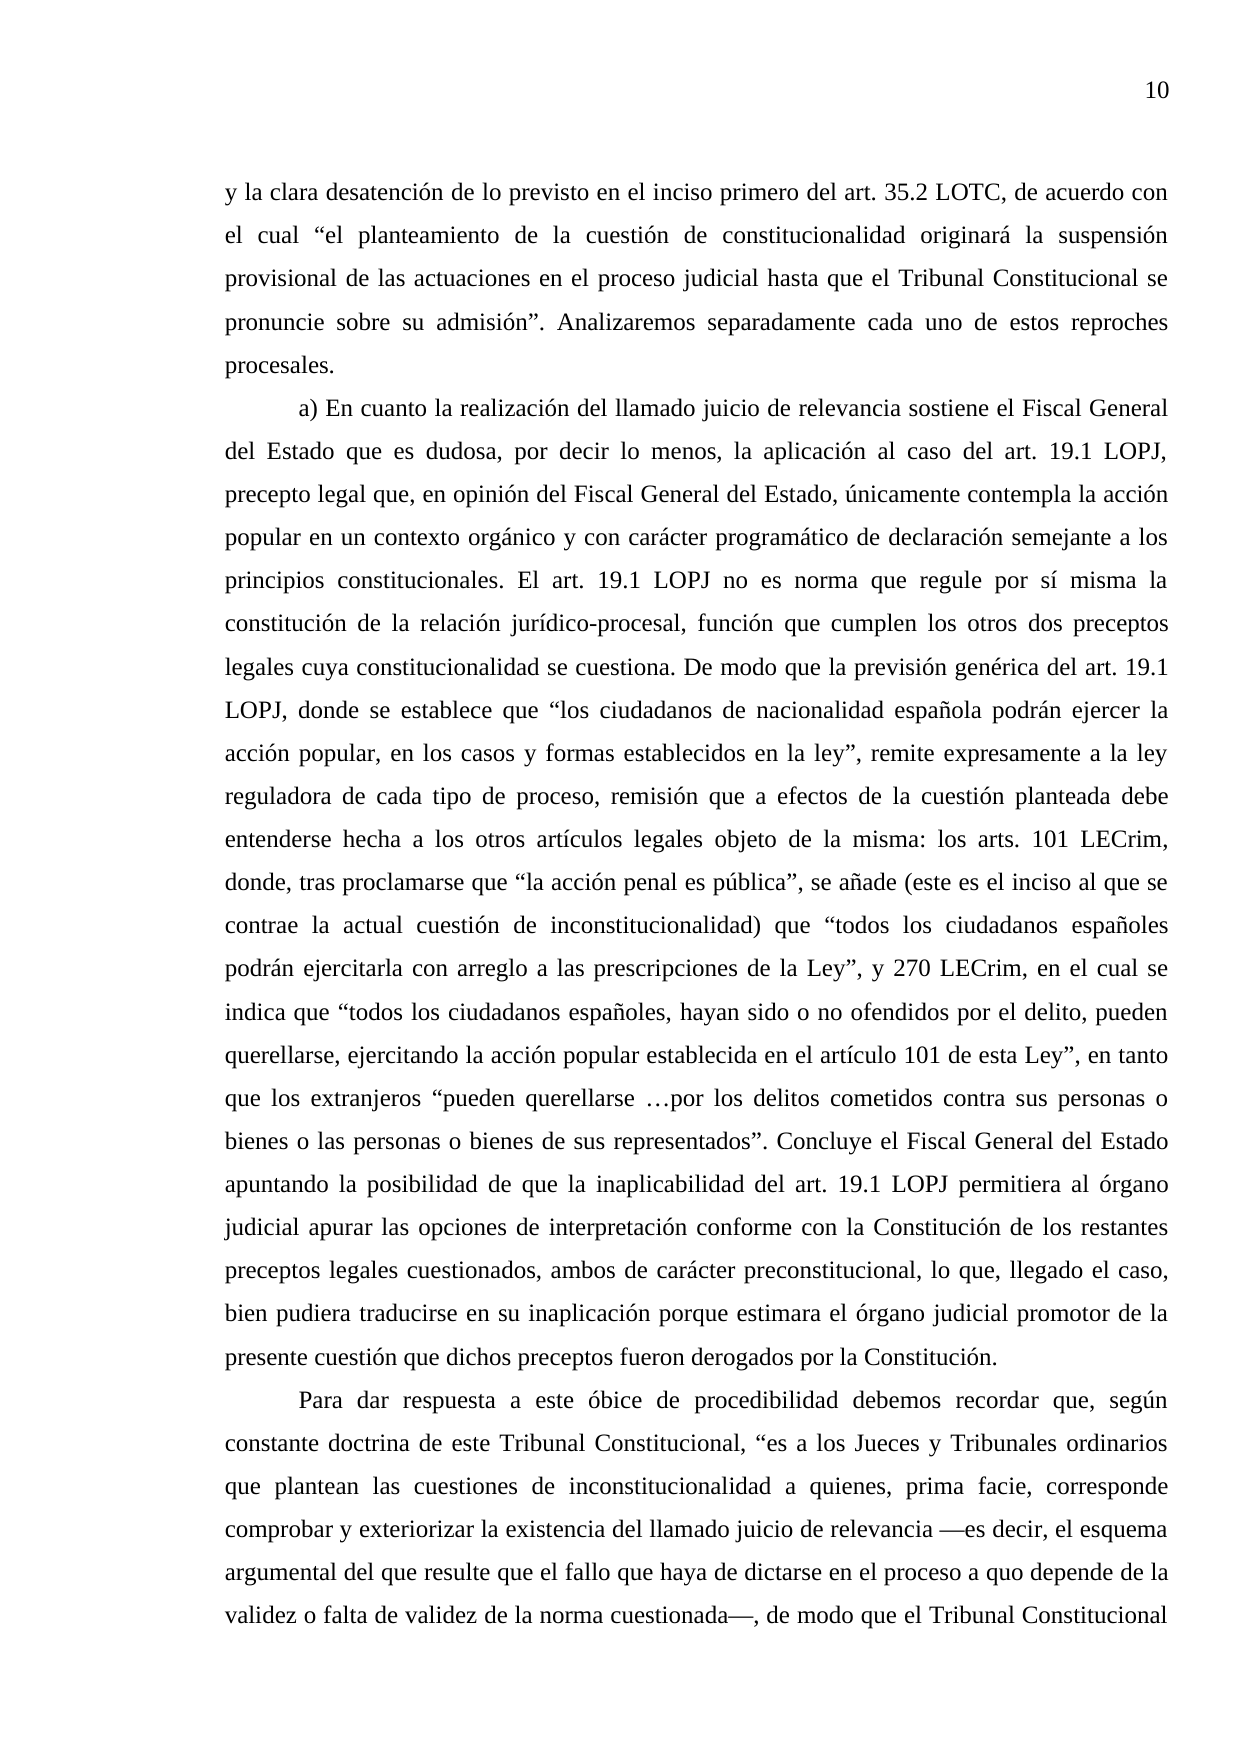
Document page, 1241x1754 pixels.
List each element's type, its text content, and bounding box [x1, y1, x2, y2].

text a) En cuanto la realización del llamado juicio de relevancia sostiene el Fiscal General del Estado que es dudosa, por decir lo menos, la aplicación al caso del art. 19.1 LOPJ, precepto legal que, en opinión del Fiscal General del Estado, únicamente contempla la acción popular en un contexto orgánico y con carácter programático de declaración semejante a los principios constitucionales. El art. 19.1 LOPJ no es norma que regule por sí misma la constitución de la relación jurídico-procesal, función que cumplen los otros dos preceptos legales cuya constitucionalidad se cuestiona. De modo que la previsión genérica del art. 19.1 LOPJ, donde se establece que “los ciudadanos de nacionalidad española podrán ejercer la acción popular, en los casos y formas establecidos en la ley”, remite expresamente a la ley reguladora de cada tipo de proceso, remisión que a efectos de la cuestión planteada debe entenderse hecha a los otros artículos legales objeto de la misma: los arts. 101 LECrim, donde, tras proclamarse que “la acción penal es pública”, se añade (este es el inciso al que se contrae la actual cuestión de inconstitucionalidad) que “todos los ciudadanos españoles podrán ejercitarla con arreglo a las prescripciones de la Ley”, y 270 LECrim, en el cual se indica que “todos los ciudadanos españoles, hayan sido o no ofendidos por el delito, pueden querellarse, ejercitando la acción popular establecida en el artículo 101 de esta Ley”, en tanto que los extranjeros “pueden querellarse …por los delitos cometidos contra sus personas o bienes o las personas o bienes de sus representados”. Concluye el Fiscal General del Estado apuntando la posibilidad de que la inaplicabilidad del art. 19.1 LOPJ permitiera al órgano judicial apurar las opciones de interpretación conforme con la Constitución de los restantes preceptos legales cuestionados, ambos de carácter preconstitucional, lo que, llegado el caso, bien pudiera traducirse en su inaplicación porque estimara el órgano judicial promotor de la presente cuestión que dichos preceptos fueron derogados por la Constitución. [224, 393, 1169, 1370]
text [224, 177, 1169, 378]
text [224, 1385, 1169, 1629]
